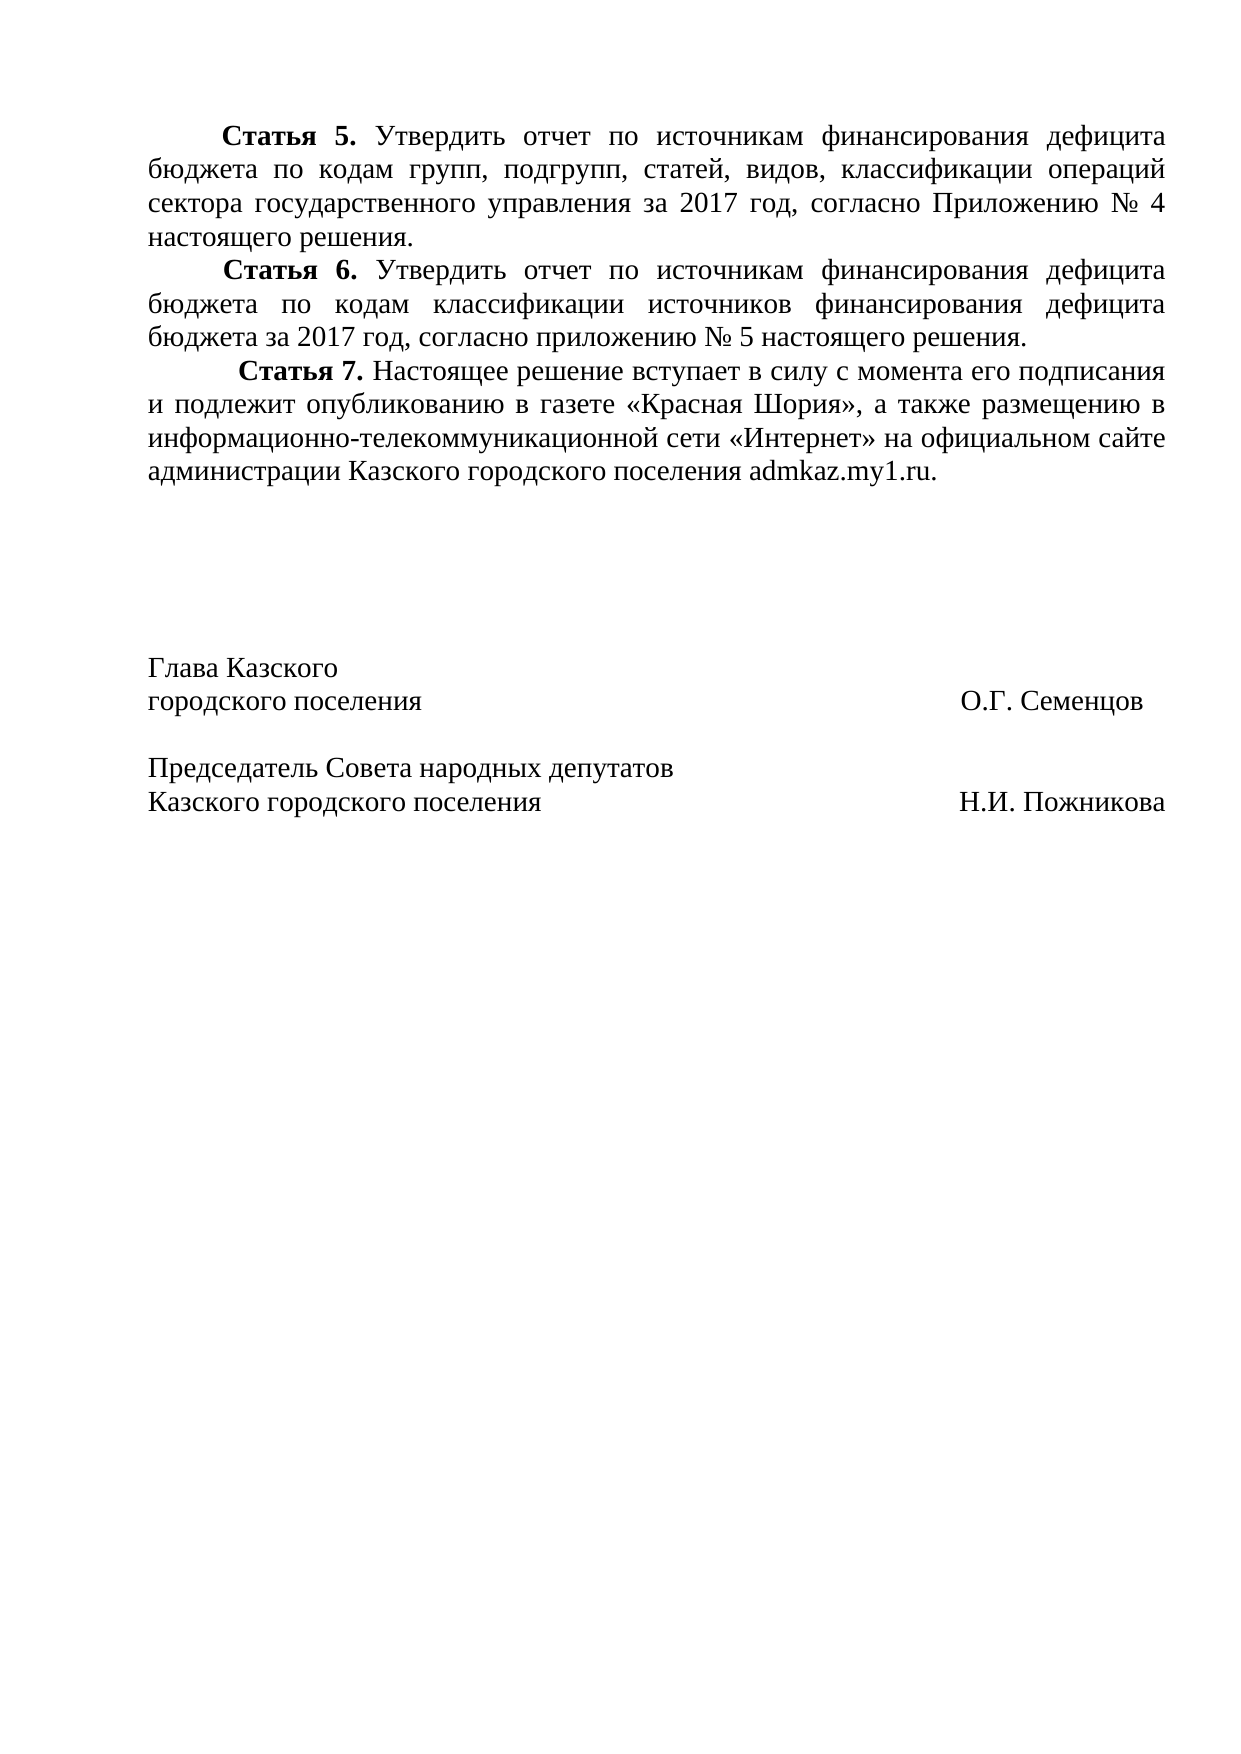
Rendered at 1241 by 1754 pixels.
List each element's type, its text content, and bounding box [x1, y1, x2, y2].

text Статья 6. Утвердить отчет по источникам финансирования дефицита бюджета по кодам классификации источников финансирования дефицита бюджета за 2017 год, согласно приложению № 5 настоящего решения. [148, 252, 1166, 353]
text Глава Казского [148, 650, 1166, 683]
text Статья 7. Настоящее решение вступает в силу с момента его подписания и подлежит опубликованию в газете «Красная Шория», а также размещению в информационно-телекоммуникационной сети «Интернет» на официальном сайте администрации Казского городского поселения admkaz.my1.ru. [148, 353, 1166, 487]
text Председатель Совета народных депутатов [148, 751, 1166, 784]
text Казского городского поселения Н.И. Пожникова [148, 784, 1166, 818]
text Статья 5. Утвердить отчет по источникам финансирования дефицита бюджета по кодам групп, подгрупп, статей, видов, классификации операций сектора государственного управления за 2017 год, согласно Приложению № 4 настоящего решения. [148, 118, 1166, 252]
text городского поселения О.Г. Семенцов [148, 683, 1166, 717]
